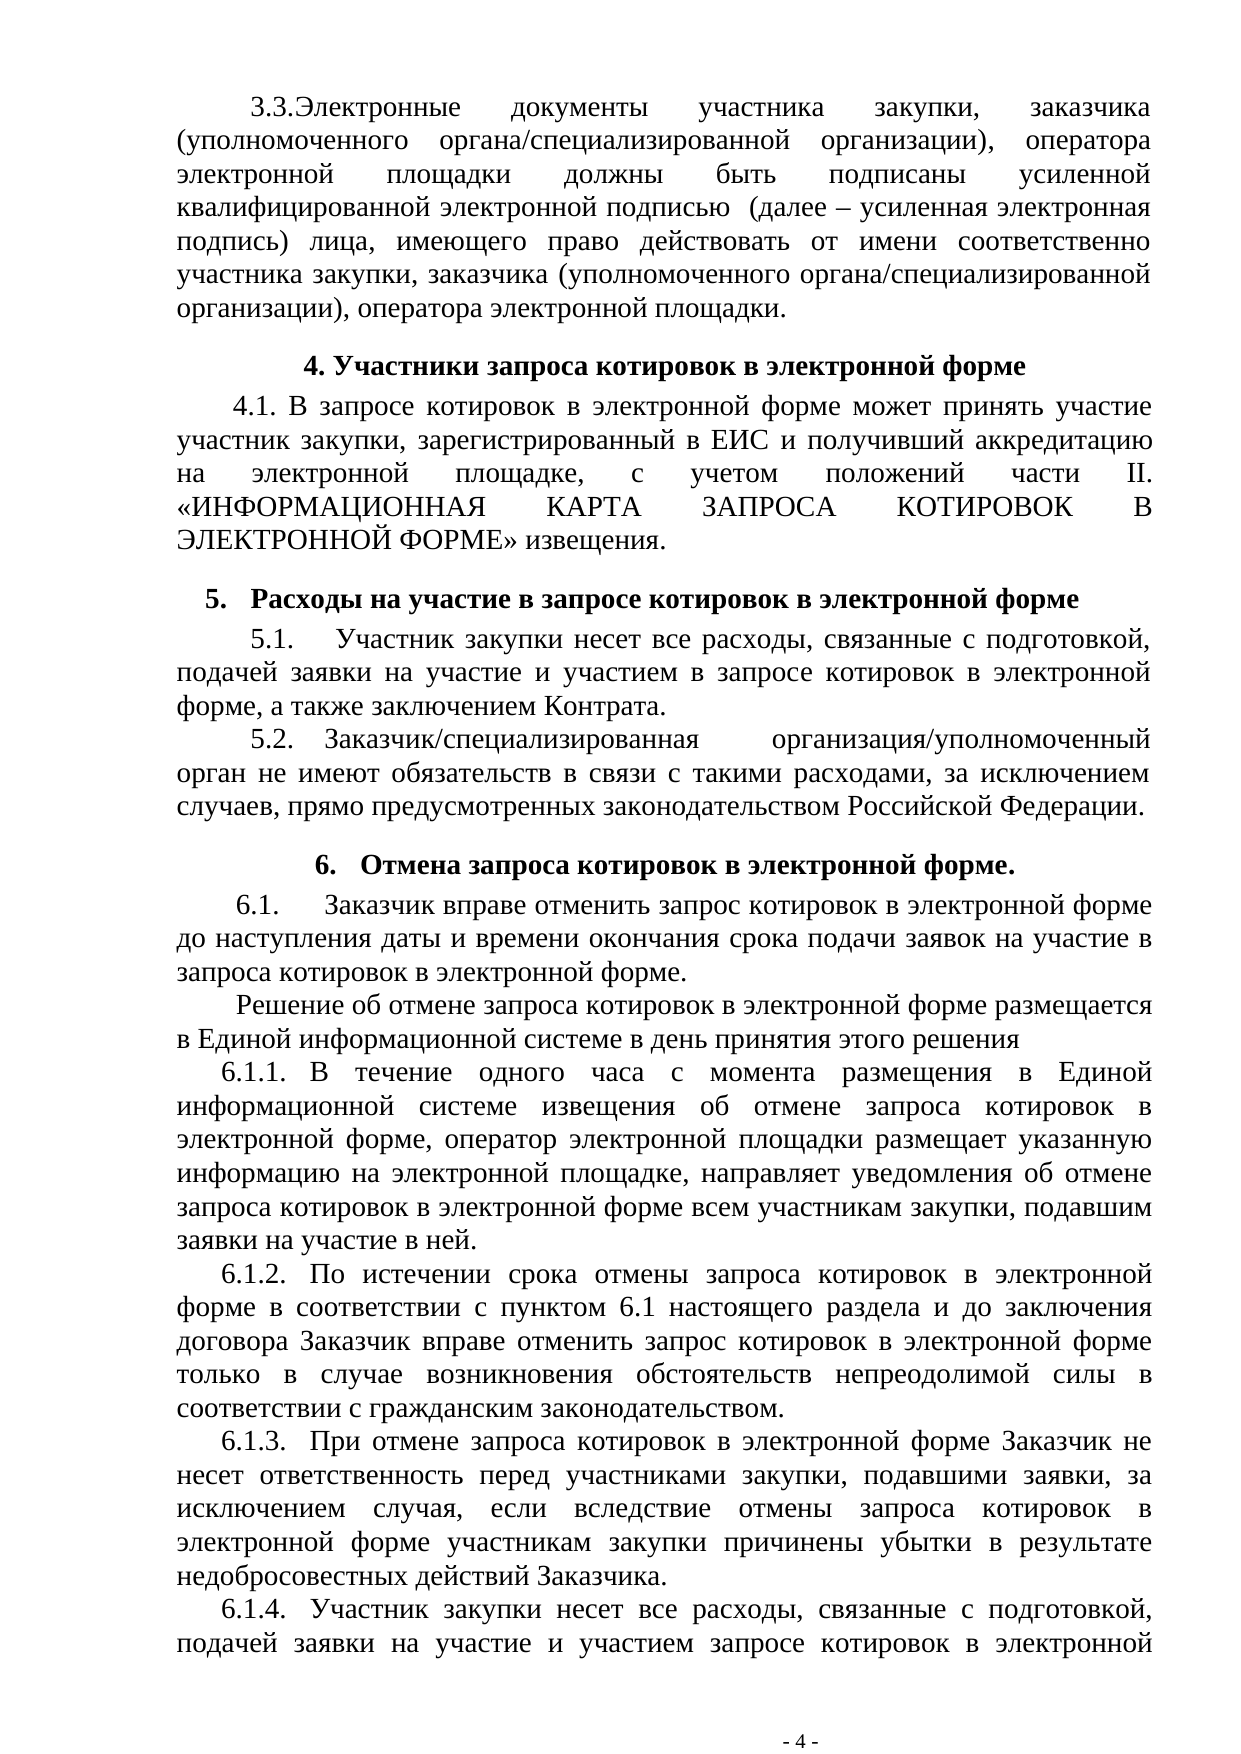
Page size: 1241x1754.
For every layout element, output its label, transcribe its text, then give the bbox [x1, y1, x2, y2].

list Заказчик/специализированная организация/уполномоченный орган не имеют обязательств в связи с такими расходами, за исключением случаев, прямо предусмотренных законодательством Российской Федерации. [176, 721, 1151, 822]
list По истечении срока отмены запроса котировок в электронной форме в соответствии с пунктом 6.1 настоящего раздела и до заключения договора Заказчик вправе отменить запрос котировок в электронной форме только в случае возникновения обстоятельств непреодолимой силы в соответствии с гражданским законодательством. [176, 1256, 1153, 1423]
list При отмене запроса котировок в электронной форме Заказчик не несет ответственность перед участниками закупки, подавшими заявки, за исключением случая, если вследствие отмены запроса котировок в электронной форме участникам закупки причинены убытки в результате недобросовестных действий Заказчика. [176, 1423, 1153, 1591]
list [176, 1591, 1153, 1658]
list Заказчик вправе отменить запрос котировок в электронной форме до наступления даты и времени окончания срока подачи заявок на участие в запроса котировок в электронной форме. [176, 887, 1153, 987]
subtitle 4. Участники запроса котировок в электронной форме [176, 348, 1153, 382]
text Решение об отмене запроса котировок в электронной форме размещается в Единой информационной системе в день принятия этого решения [176, 987, 1153, 1054]
list Электронные документы участника закупки, заказчика (уполномоченного органа/специализированной организации), оператора электронной площадки должны быть подписаны усиленной квалифицированной электронной подписью (далее – усиленная электронная подпись) лица, имеющего право действовать от имени соответственно участника закупки, заказчика (уполномоченного органа/специализированной организации), оператора электронной площадки. [176, 89, 1151, 323]
list Участник закупки несет все расходы, связанные с подготовкой, подачей заявки на участие и участием в запросе котировок в электронной форме, а также заключением Контрата. [176, 621, 1151, 721]
subtitle Отмена запроса котировок в электронной форме. [176, 847, 1153, 881]
list В течение одного часа с момента размещения в Единой информационной системе извещения об отмене запроса котировок в электронной форме, оператор электронной площадки размещает указанную информацию на электронной площадке, направляет уведомления об отмене запроса котировок в электронной форме всем участникам закупки, подавшим заявки на участие в ней. [176, 1054, 1153, 1256]
subtitle Расходы на участие в запросе котировок в электронной форме [131, 581, 1153, 614]
text 4.1. В запросе котировок в электронной форме может принять участие участник закупки, зарегистрированный в ЕИС и получивший аккредитацию на электронной площадке, с учетом положений части II. «ИНФОРМАЦИОННАЯ КАРТА ЗАПРОСА КОТИРОВОК В ЭЛЕКТРОННОЙ ФОРМЕ» извещения. [176, 388, 1153, 556]
